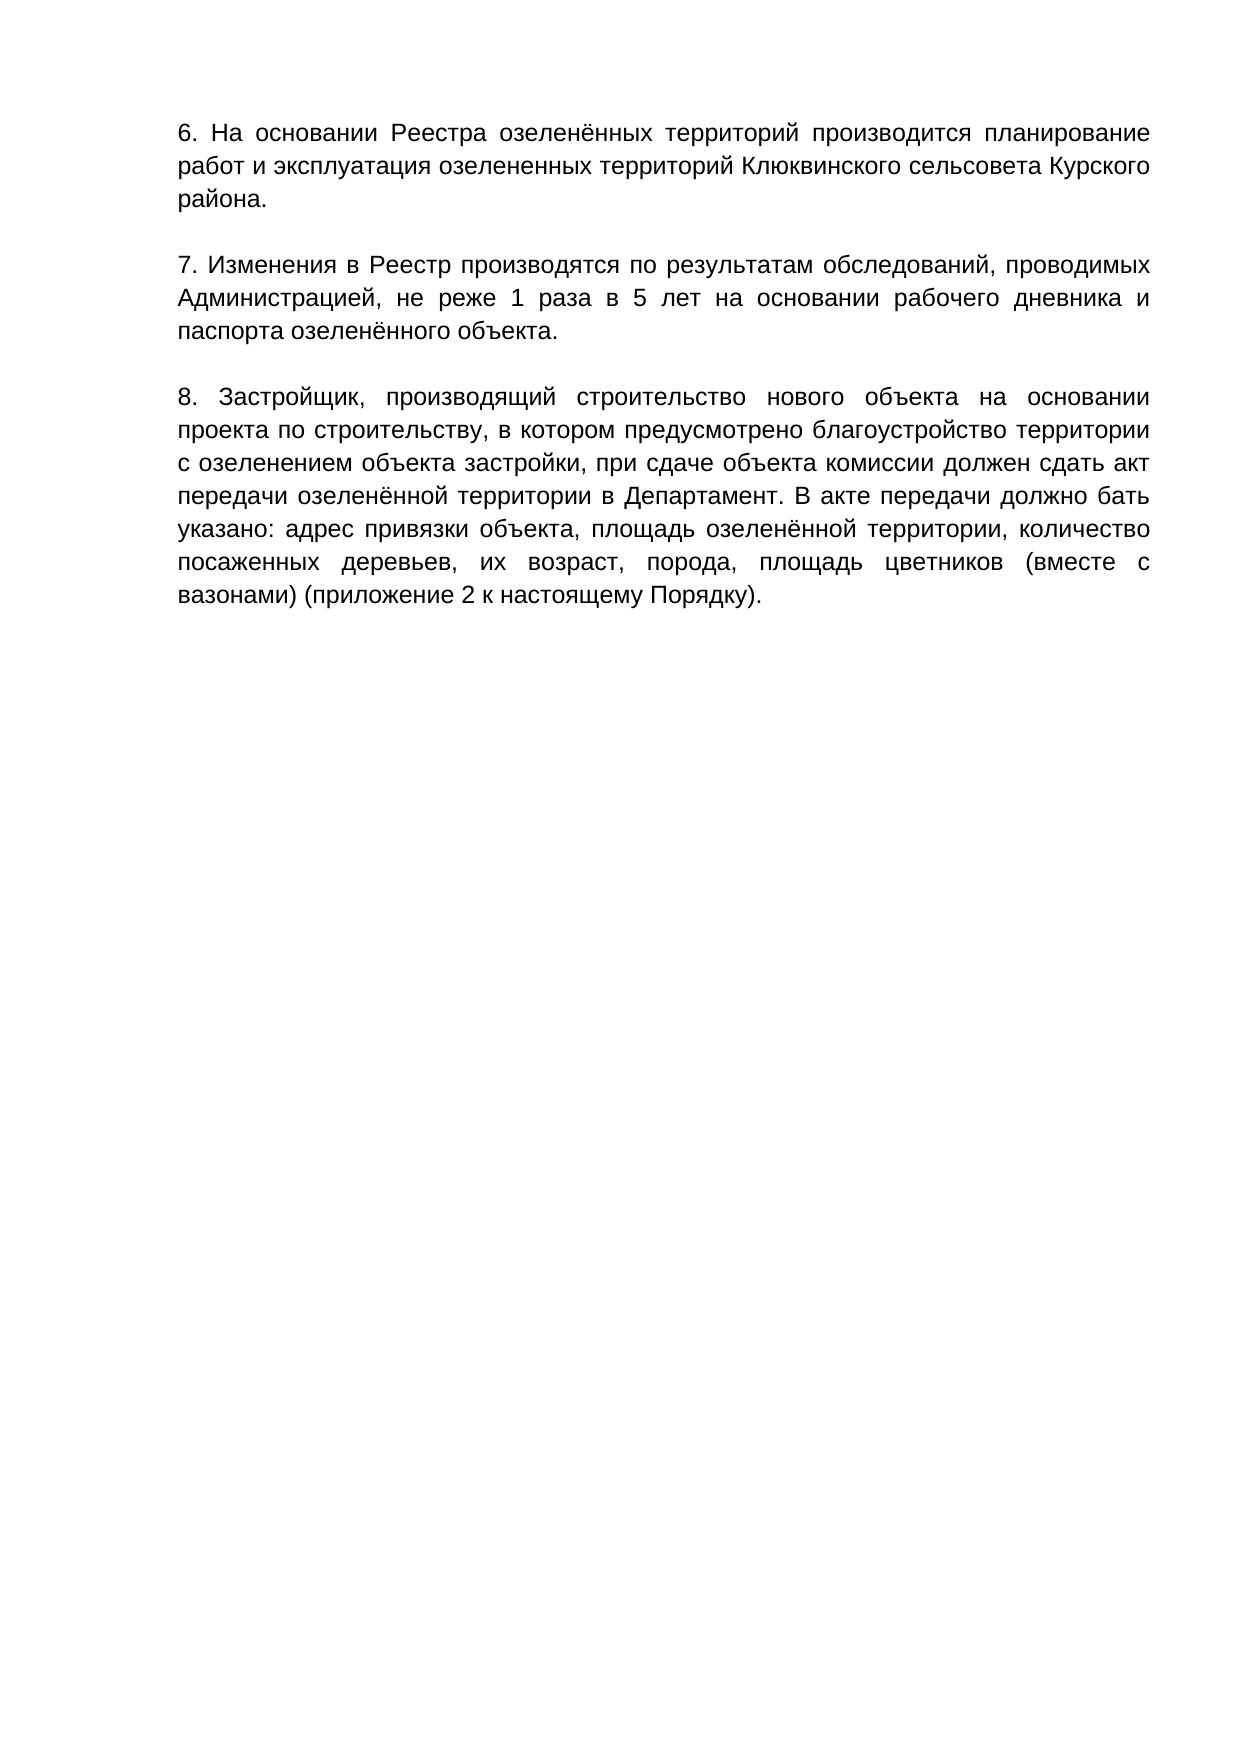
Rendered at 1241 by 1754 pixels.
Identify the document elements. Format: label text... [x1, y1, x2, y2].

text 8. Застройщик, производящий строительство нового объекта на основании проекта по строительству, в котором предусмотрено благоустройство территории с озеленением объекта застройки, при сдаче объекта комиссии должен сдать акт передачи озеленённой территории в Департамент. В акте передачи должно бать указано: адрес привязки объекта, площадь озеленённой территории, количество посаженных деревьев, их возраст, порода, площадь цветников (вместе с вазонами) (приложение 2 к настоящему Порядку). [177, 382, 1152, 609]
text 6. На основании Реестра озеленённых территорий производится планирование работ и эксплуатация озелененных территорий Клюквинского сельсовета Курского района. [177, 118, 1152, 213]
text 7. Изменения в Реестр производятся по результатам обследований, проводимых Администрацией, не реже 1 раза в 5 лет на основании рабочего дневника и паспорта озеленённого объекта. [177, 250, 1152, 345]
